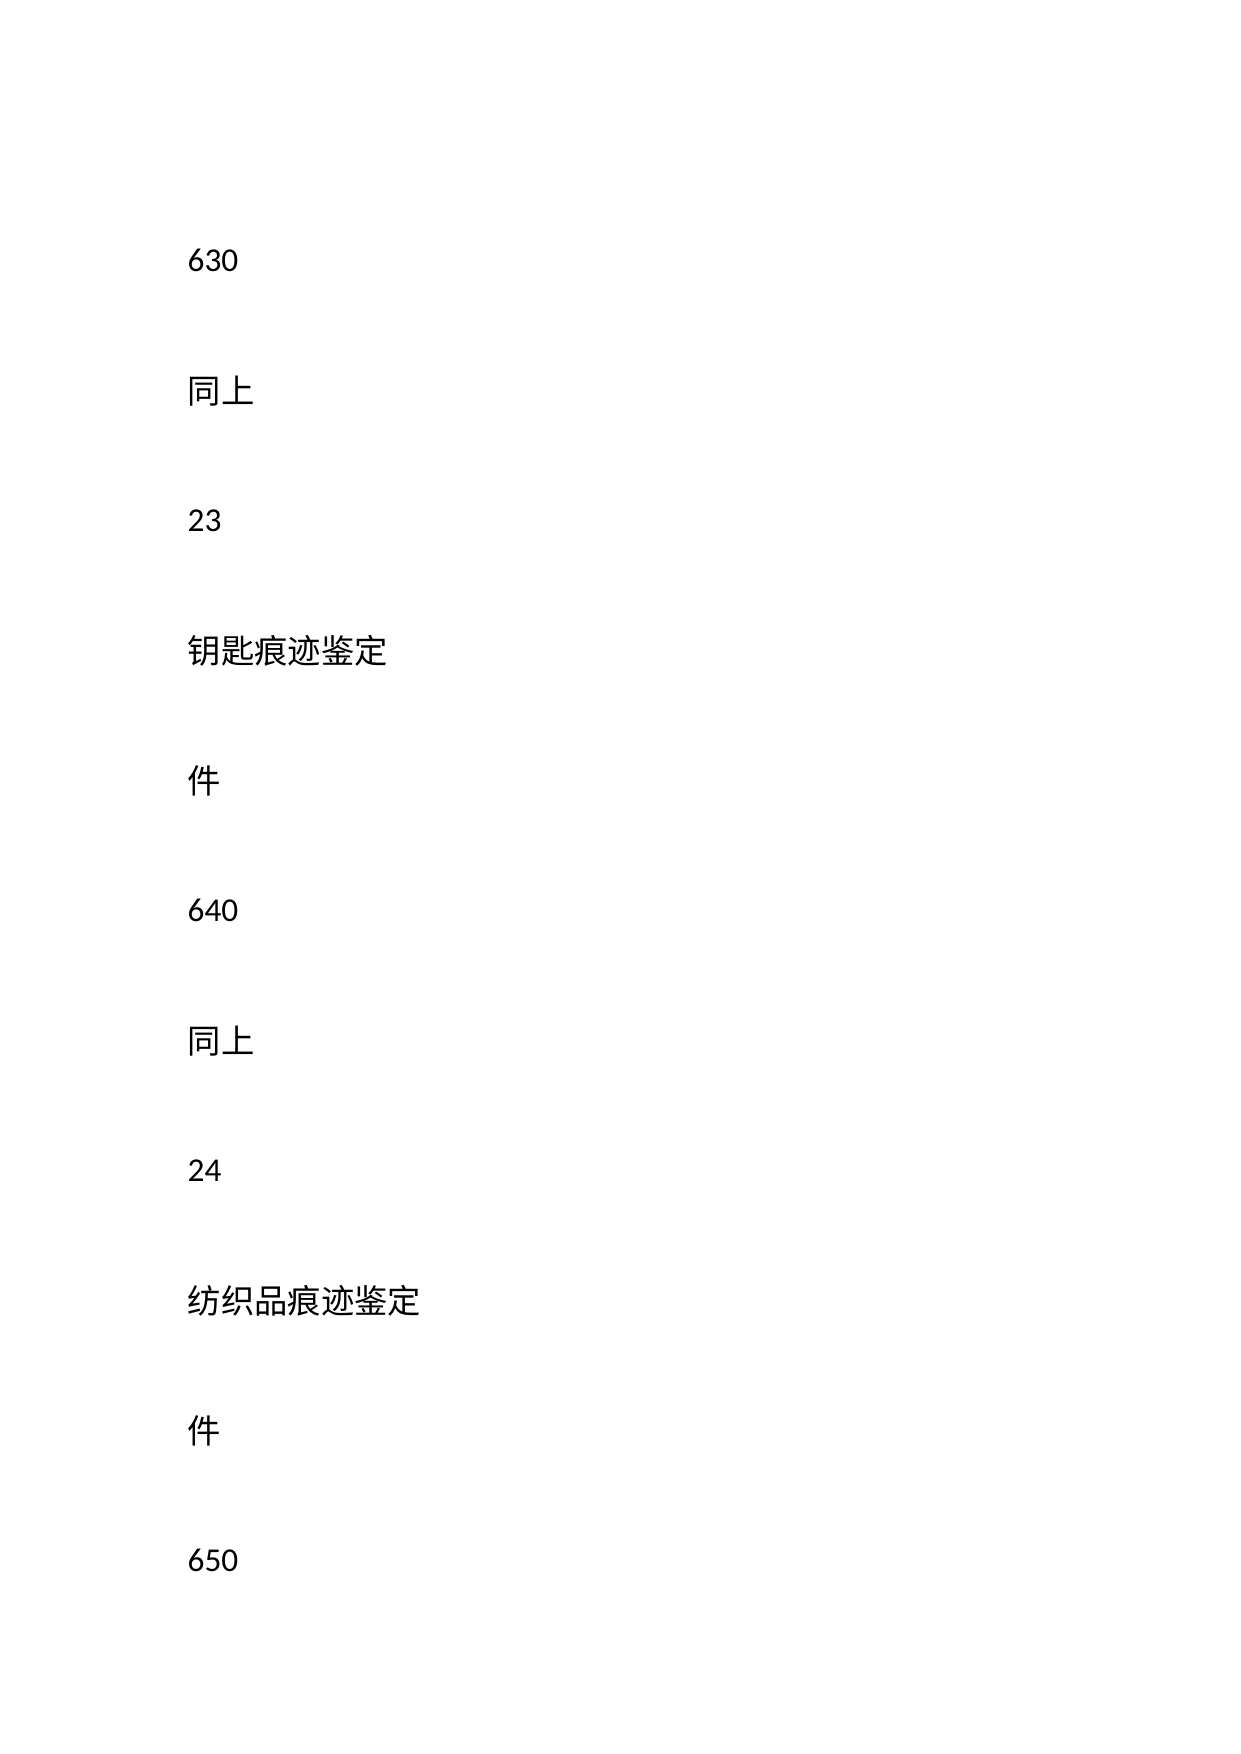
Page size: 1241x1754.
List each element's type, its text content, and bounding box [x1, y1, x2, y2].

text 650 [187, 1527, 1053, 1592]
text 24 [187, 1137, 1053, 1202]
text 640 [187, 877, 1053, 942]
text 同上 [187, 357, 1053, 422]
text 630 [187, 227, 1053, 292]
text 件 [187, 747, 1053, 812]
text 件 [187, 1397, 1053, 1462]
text 同上 [187, 1007, 1053, 1072]
text 23 [187, 487, 1053, 552]
text 纺织品痕迹鉴定 [187, 1267, 1053, 1332]
text 钥匙痕迹鉴定 [187, 617, 1053, 682]
